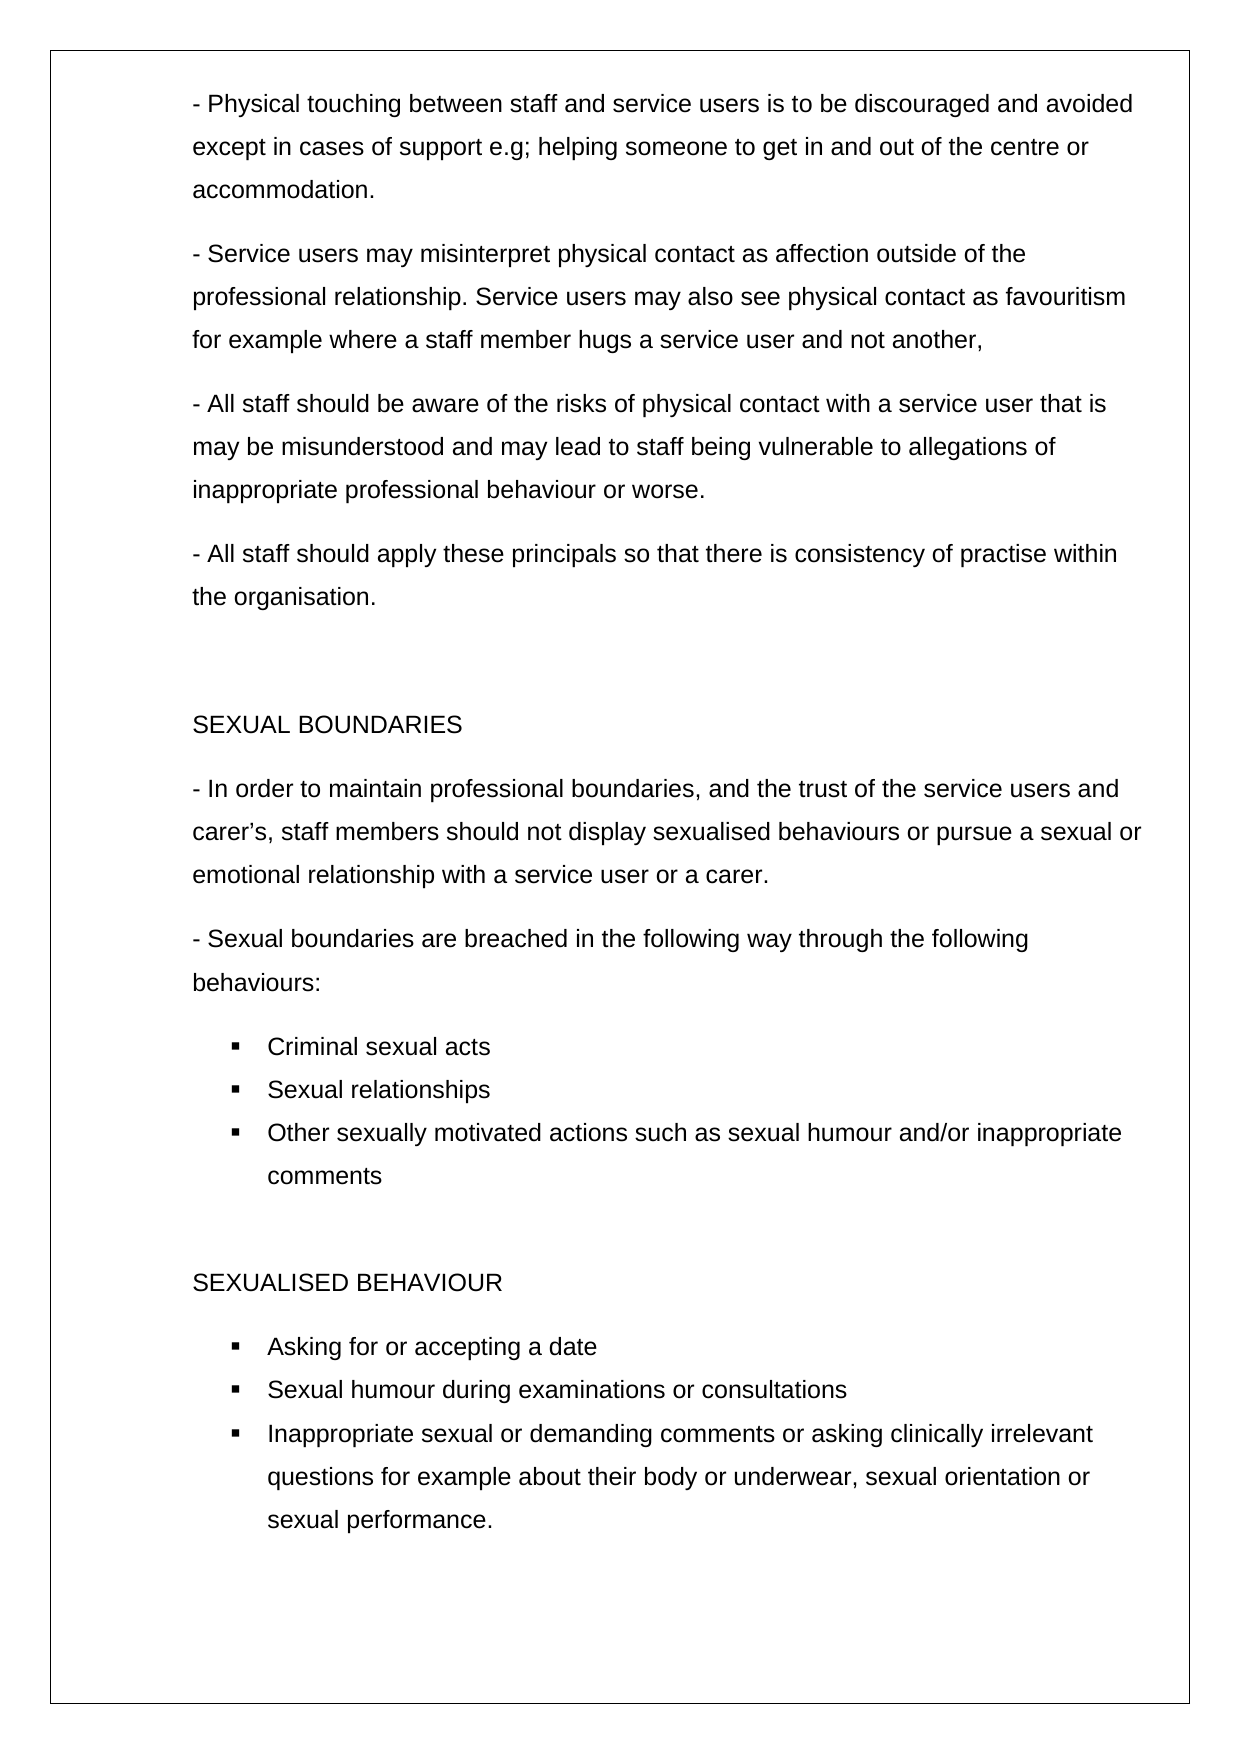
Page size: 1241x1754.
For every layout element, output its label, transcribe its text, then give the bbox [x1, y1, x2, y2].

text - All staff should be aware of the risks of physical contact with a service user that is may be misunderstood and may lead to staff being vulnerable to allegations of inappropriate professional behaviour or worse. [192, 389, 1152, 504]
list Inappropriate sexual or demanding comments or asking clinically irrelevant questions for example about their body or underwear, sexual orientation or sexual performance. [229, 1419, 1152, 1534]
text SEXUAL BOUNDARIES [192, 710, 1152, 739]
list Other sexually motivated actions such as sexual humour and/or inappropriate comments [229, 1118, 1152, 1190]
list Asking for or accepting a date [229, 1332, 1152, 1361]
text - Service users may misinterpret physical contact as affection outside of the professional relationship. Service users may also see physical contact as favouritism for example where a staff member hugs a service user and not another, [192, 239, 1152, 354]
list Sexual relationships [229, 1075, 1152, 1104]
text - Sexual boundaries are breached in the following way through the following behaviours: [192, 924, 1152, 996]
list Criminal sexual acts [229, 1032, 1152, 1060]
list Sexual humour during examinations or consultations [229, 1376, 1152, 1404]
text - Physical touching between staff and service users is to be discouraged and avoided except in cases of support e.g; helping someone to get in and out of the centre or accommodation. [192, 89, 1152, 204]
text SEXUALISED BEHAVIOUR [192, 1268, 1152, 1297]
text - All staff should apply these principals so that there is consistency of practise within the organisation. [192, 539, 1152, 611]
text - In order to maintain professional boundaries, and the trust of the service users and carer’s, staff members should not display sexualised behaviours or pursue a sexual or emotional relationship with a service user or a carer. [192, 774, 1152, 889]
